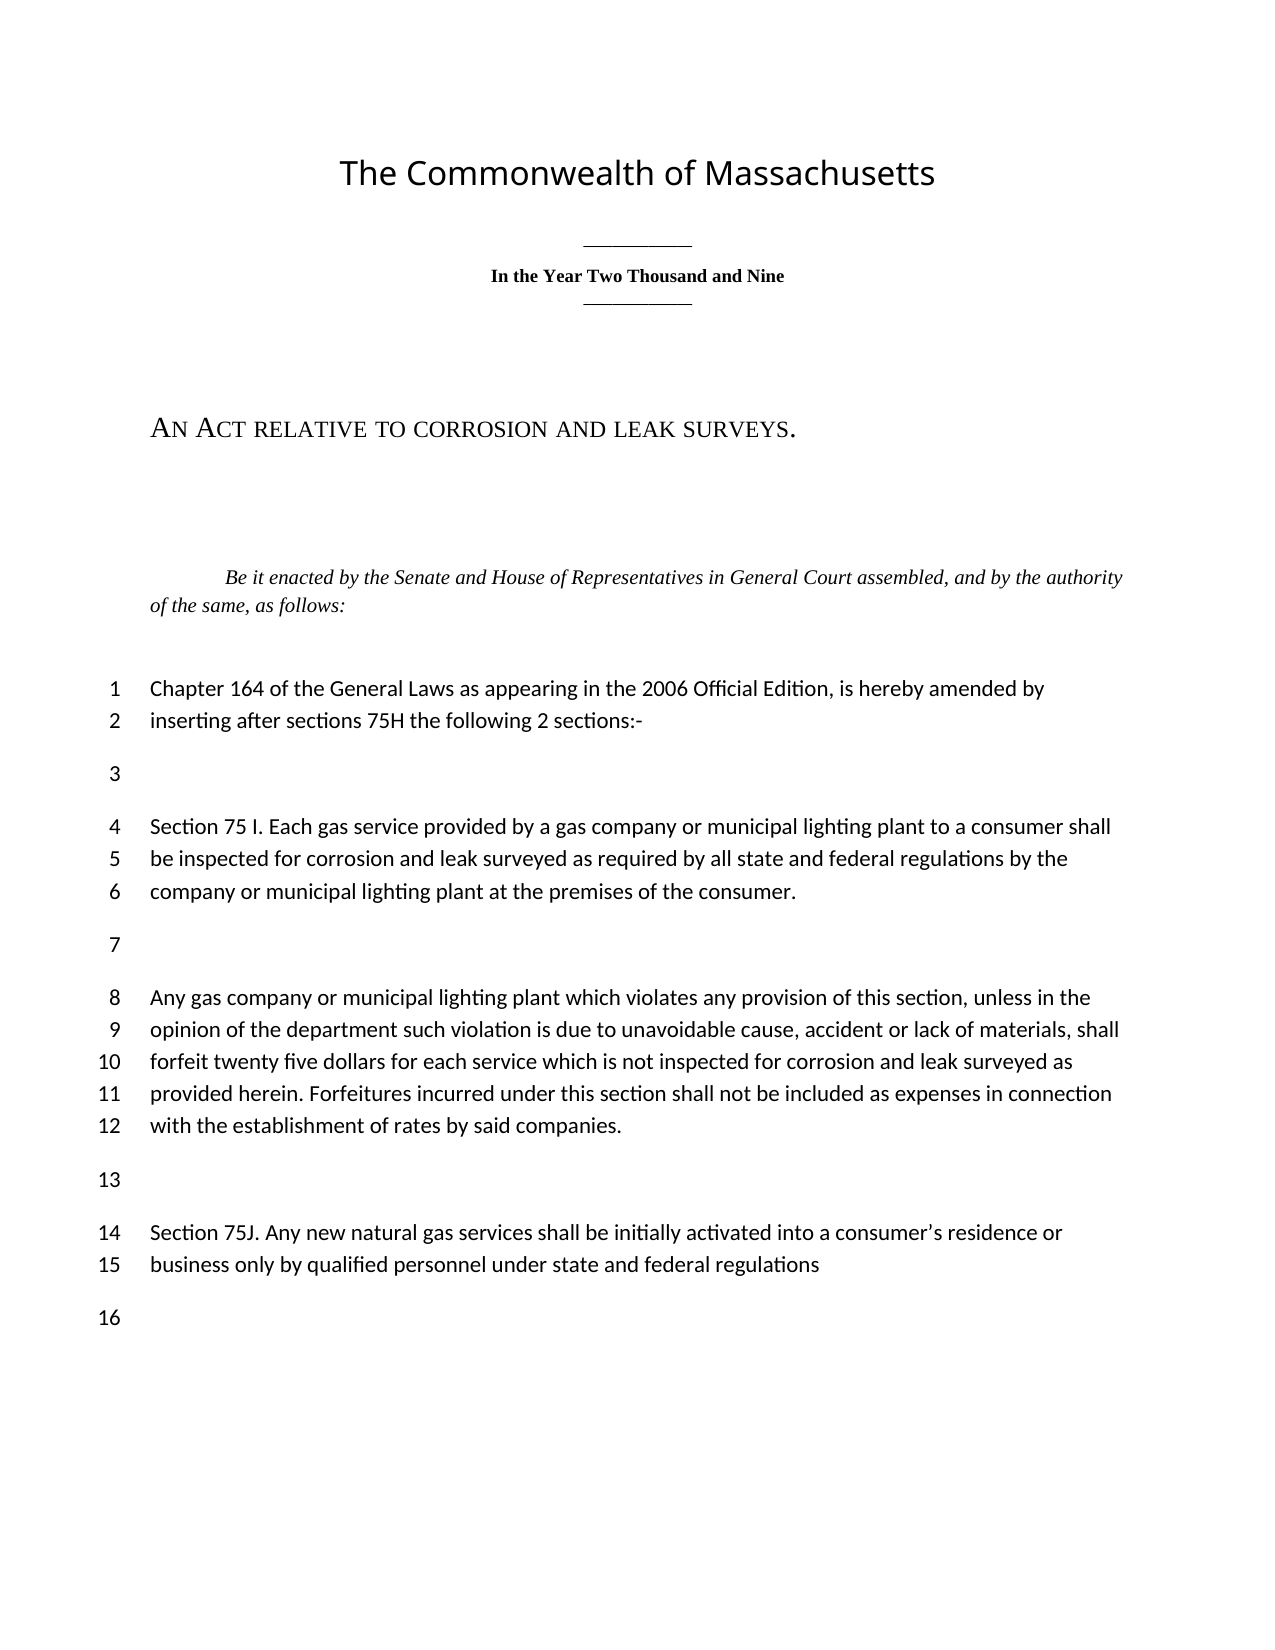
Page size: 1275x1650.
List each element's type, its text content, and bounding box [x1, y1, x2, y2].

text The Commonwealth of Massachusetts [150, 150, 1125, 228]
text An Act relative to corrosion and leak surveys. [150, 410, 1125, 540]
text _______________ [150, 232, 1125, 261]
text _______________ [150, 290, 1125, 319]
text Chapter 164 of the General Laws as appearing in the 2006 Official Edition, is hereby amended by inserting after sections 75H the following 2 sections:- [150, 674, 1125, 734]
text Section 75 I. Each gas service provided by a gas company or municipal lighting plant to a consumer shall be inspected for corrosion and leak surveyed as required by all state and federal regulations by the company or municipal lighting plant at the premises of the consumer. [150, 812, 1125, 905]
text In the Year Two Thousand and Nine [150, 265, 1125, 287]
text Section 75J. Any new natural gas services shall be initially activated into a consumer’s residence or business only by qualified personnel under state and federal regulations [150, 1218, 1125, 1278]
text Any gas company or municipal lighting plant which violates any provision of this section, unless in the opinion of the department such violation is due to unavoidable cause, accident or lack of materials, shall forfeit twenty five dollars for each service which is not inspected for corrosion and leak surveyed as provided herein. Forfeitures incurred under this section shall not be included as expenses in connection with the establishment of rates by said companies. [150, 983, 1125, 1139]
text Be it enacted by the Senate and House of Representatives in General Court assembled, and by the authority of the same, as follows: [150, 565, 1125, 649]
